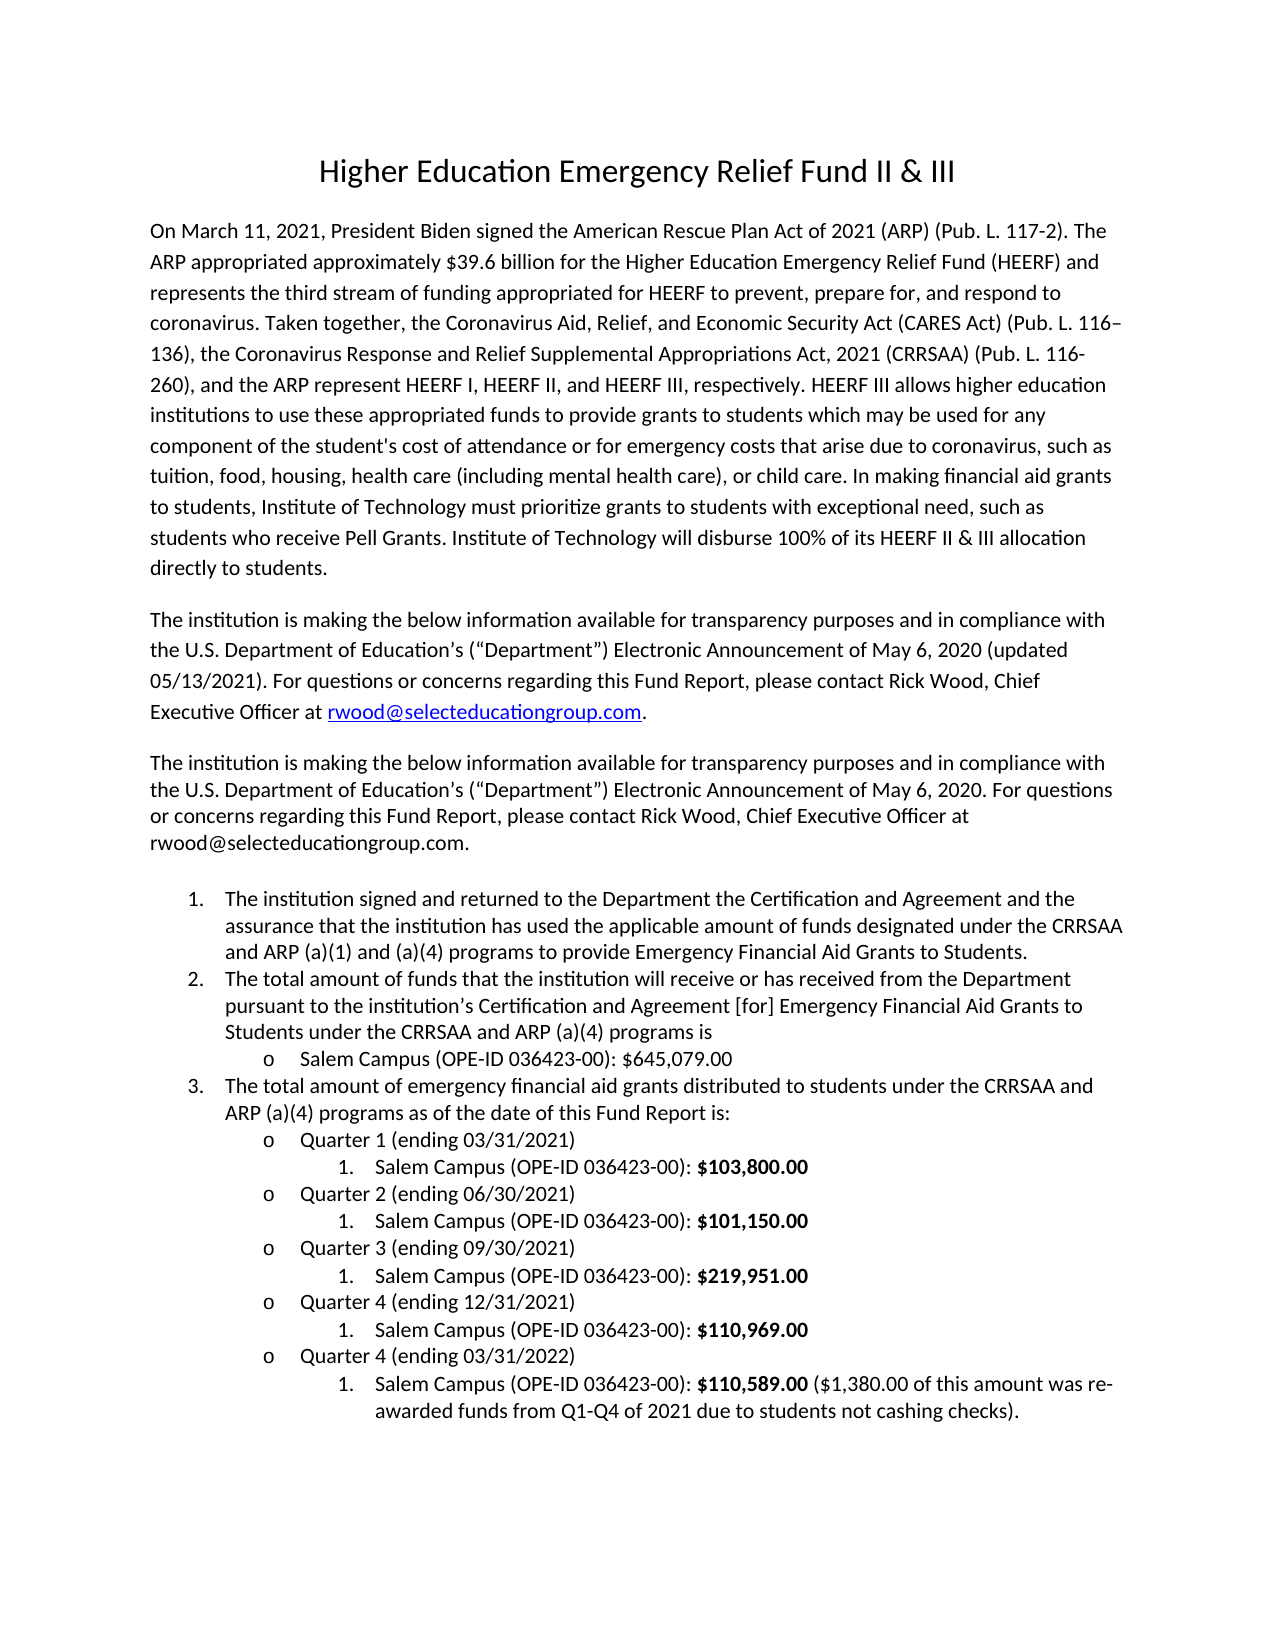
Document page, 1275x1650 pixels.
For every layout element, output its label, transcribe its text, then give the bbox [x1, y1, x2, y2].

text On March 11, 2021, President Biden signed the American Rescue Plan Act of 2021 (ARP) (Pub. L. 117-2). The ARP appropriated approximately $39.6 billion for the Higher Education Emergency Relief Fund (HEERF) and represents the third stream of funding appropriated for HEERF to prevent, prepare for, and respond to coronavirus. Taken together, the Coronavirus Aid, Relief, and Economic Security Act (CARES Act) (Pub. L. 116–136), the Coronavirus Response and Relief Supplemental Appropriations Act, 2021 (CRRSAA) (Pub. L. 116-260), and the ARP represent HEERF I, HEERF II, and HEERF III, respectively. HEERF III allows higher education institutions to use these appropriated funds to provide grants to students which may be used for any component of the student's cost of attendance or for emergency costs that arise due to coronavirus, such as tuition, food, housing, health care (including mental health care), or child care. In making financial aid grants to students, Institute of Technology must prioritize grants to students with exceptional need, such as students who receive Pell Grants. Institute of Technology will disburse 100% of its HEERF II & III allocation directly to students. [150, 218, 1125, 581]
list Salem Campus (OPE-ID 036423-00): $110,969.00 [337, 1316, 1125, 1343]
text The institution is making the below information available for transparency purposes and in compliance with the U.S. Department of Education’s (“Department”) Electronic Announcement of May 6, 2020 (updated 05/13/2021). For questions or concerns regarding this Fund Report, please contact Rick Wood, Chief Executive Officer at rwood@selecteducationgroup.com. [150, 606, 1125, 724]
list The total amount of funds that the institution will receive or has received from the Department pursuant to the institution’s Certification and Agreement [for] Emergency Financial Aid Grants to Students under the CRRSAA and ARP (a)(4) programs is [187, 965, 1125, 1045]
list Quarter 4 (ending 12/31/2021) [262, 1288, 1125, 1316]
list Salem Campus (OPE-ID 036423-00): $103,800.00 [337, 1153, 1125, 1180]
list The total amount of emergency financial aid grants distributed to students under the CRRSAA and ARP (a)(4) programs as of the date of this Fund Report is: [187, 1073, 1125, 1126]
list Salem Campus (OPE-ID 036423-00): $219,951.00 [337, 1262, 1125, 1288]
list Quarter 2 (ending 06/30/2021) [262, 1180, 1125, 1208]
list Salem Campus (OPE-ID 036423-00): $101,150.00 [337, 1208, 1125, 1234]
list The institution signed and returned to the Department the Certification and Agreement and the assurance that the institution has used the applicable amount of funds designated under the CRRSAA and ARP (a)(1) and (a)(4) programs to provide Emergency Financial Aid Grants to Students. [187, 885, 1125, 965]
text Higher Education Emergency Relief Fund II & III [150, 150, 1125, 191]
list Quarter 4 (ending 03/31/2022) [262, 1343, 1125, 1370]
text The institution is making the below information available for transparency purposes and in compliance with the U.S. Department of Education’s (“Department”) Electronic Announcement of May 6, 2020. For questions or concerns regarding this Fund Report, please contact Rick Wood, Chief Executive Officer at rwood@selecteducationgroup.com. [150, 749, 1125, 856]
list Quarter 1 (ending 03/31/2021) [262, 1126, 1125, 1153]
list Salem Campus (OPE-ID 036423-00): $110,589.00 ($1,380.00 of this amount was re-awarded funds from Q1-Q4 of 2021 due to students not cashing checks). [337, 1370, 1125, 1423]
list Salem Campus (OPE-ID 036423-00): $645,079.00 [262, 1045, 1125, 1073]
list Quarter 3 (ending 09/30/2021) [262, 1234, 1125, 1262]
